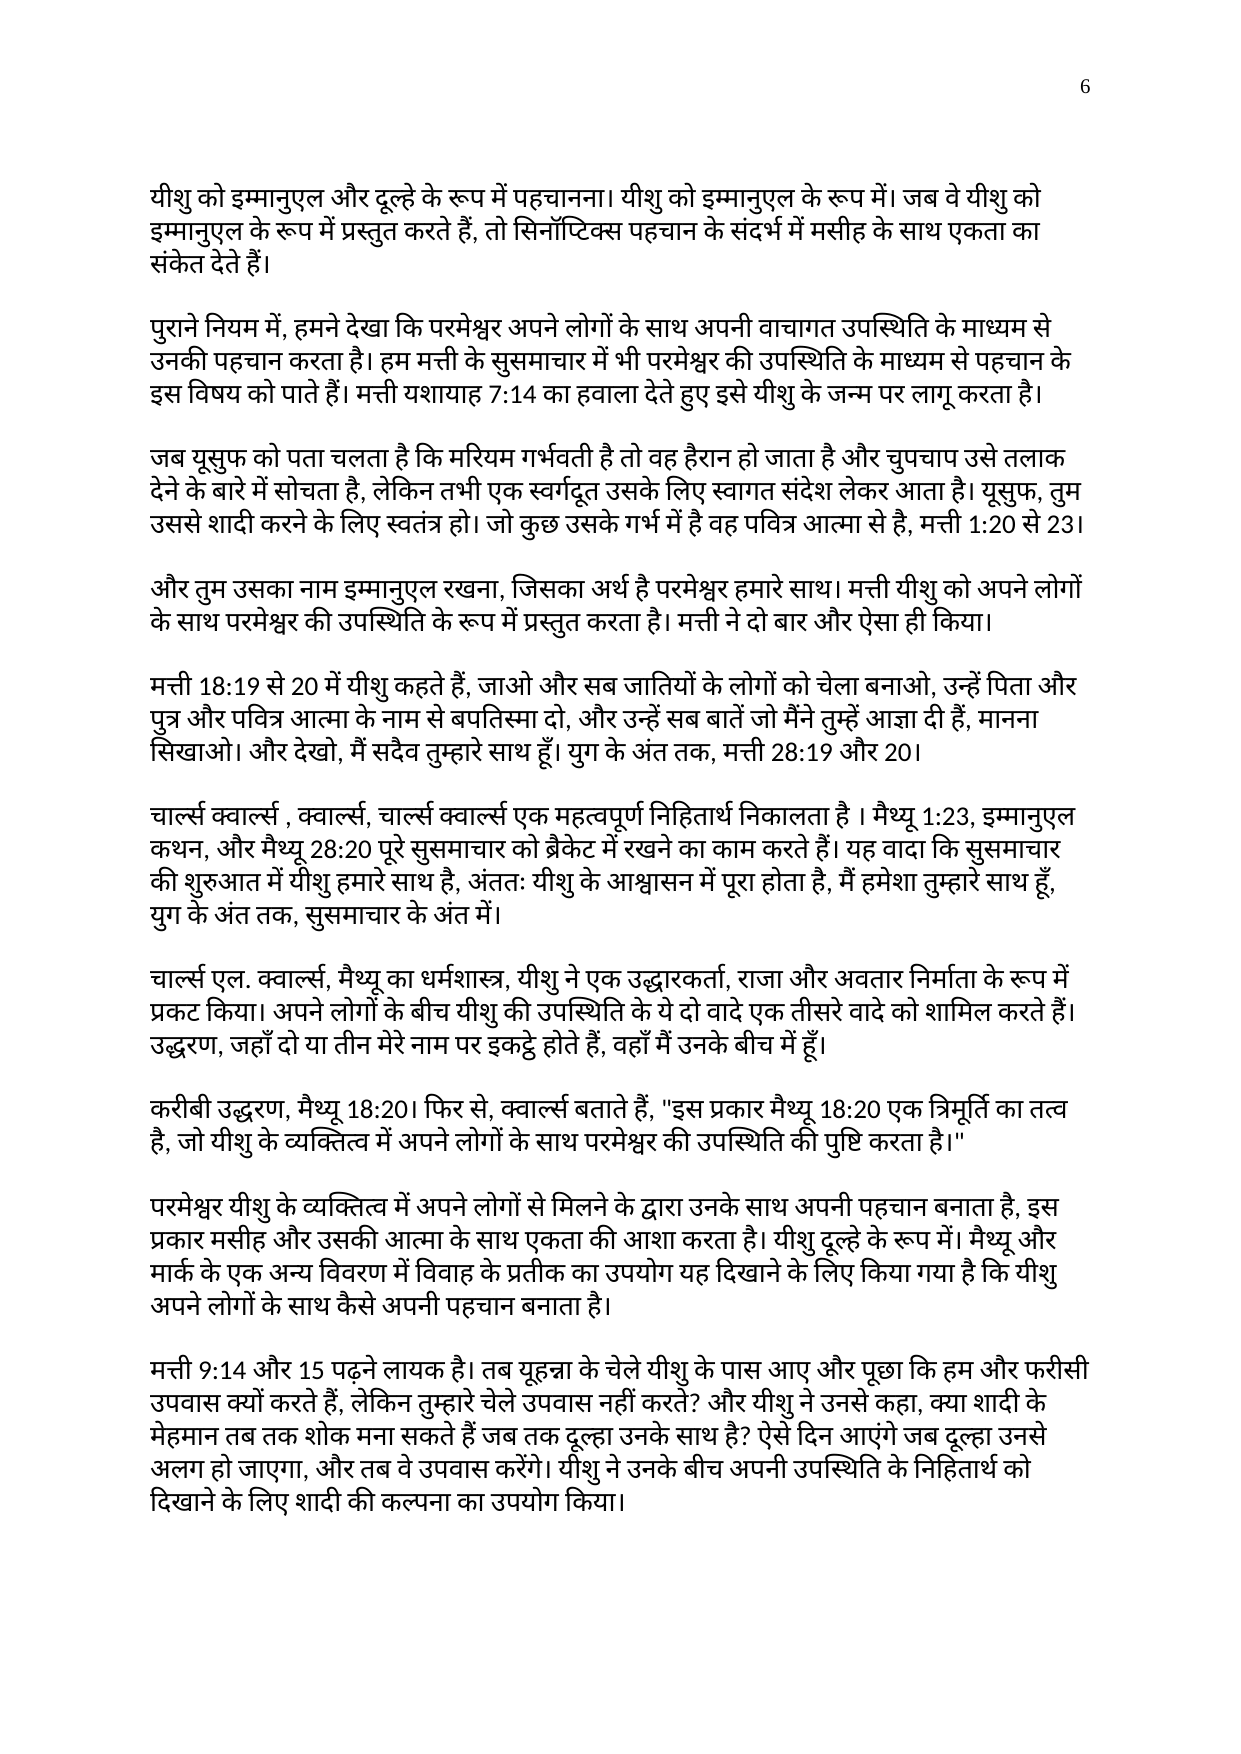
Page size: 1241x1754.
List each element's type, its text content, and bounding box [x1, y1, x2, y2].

text पुराने नियम में, हमने देखा कि परमेश्वर अपने लोगों के साथ अपनी वाचागत उपस्थिति के माध्यम से उनकी पहचान करता है। हम मत्ती के सुसमाचार में भी परमेश्वर की उपस्थिति के माध्यम से पहचान के इस विषय को पाते हैं। मत्ती यशायाह 7:14 का हवाला देते हुए इसे यीशु के जन्म पर लागू करता है। [150, 311, 1090, 410]
text और तुम उसका नाम इम्मानुएल रखना, जिसका अर्थ है परमेश्वर हमारे साथ। मत्ती यीशु को अपने लोगों के साथ परमेश्वर की उपस्थिति के रूप में प्रस्तुत करता है। मत्ती ने दो बार और ऐसा ही किया। [150, 572, 1090, 638]
text जब यूसुफ को पता चलता है कि मरियम गर्भवती है तो वह हैरान हो जाता है और चुपचाप उसे तलाक देने के बारे में सोचता है, लेकिन तभी एक स्वर्गदूत उसके लिए स्वागत संदेश लेकर आता है। यूसुफ, तुम उससे शादी करने के लिए स्वतंत्र हो। जो कुछ उसके गर्भ में है वह पवित्र आत्मा से है, मत्ती 1:20 से 23। [150, 442, 1090, 541]
text मत्ती 9:14 और 15 पढ़ने लायक है। तब यूहन्ना के चेले यीशु के पास आए और पूछा कि हम और फरीसी उपवास क्यों करते हैं, लेकिन तुम्हारे चेले उपवास नहीं करते? और यीशु ने उनसे कहा, क्या शादी के मेहमान तब तक शोक मना सकते हैं जब तक दूल्हा उनके साथ है? ऐसे दिन आएंगे जब दूल्हा उनसे अलग हो जाएगा, और तब वे उपवास करेंगे। यीशु ने उनके बीच अपनी उपस्थिति के निहितार्थ को दिखाने के लिए शादी की कल्पना का उपयोग किया। [150, 1353, 1090, 1518]
text यीशु को इम्मानुएल और दूल्हे के रूप में पहचानना। यीशु को इम्मानुएल के रूप में। जब वे यीशु को इम्मानुएल के रूप में प्रस्तुत करते हैं, तो सिनॉप्टिक्स पहचान के संदर्भ में मसीह के साथ एकता का संकेत देते हैं। [150, 181, 1090, 280]
text करीबी उद्धरण, मैथ्यू 18:20। फिर से, क्वार्ल्स बताते हैं, "इस प्रकार मैथ्यू 18:20 एक त्रिमूर्ति का तत्व है, जो यीशु के व्यक्तित्व में अपने लोगों के साथ परमेश्वर की उपस्थिति की पुष्टि करता है।" [150, 1093, 1090, 1159]
text चार्ल्स एल. क्वार्ल्स, मैथ्यू का धर्मशास्त्र, यीशु ने एक उद्धारकर्ता, राजा और अवतार निर्माता के रूप में प्रकट किया। अपने लोगों के बीच यीशु की उपस्थिति के ये दो वादे एक तीसरे वादे को शामिल करते हैं। उद्धरण, जहाँ दो या तीन मेरे नाम पर इकट्ठे होते हैं, वहाँ मैं उनके बीच में हूँ। [150, 962, 1090, 1061]
text परमेश्वर यीशु के व्यक्तित्व में अपने लोगों से मिलने के द्वारा उनके साथ अपनी पहचान बनाता है, इस प्रकार मसीह और उसकी आत्मा के साथ एकता की आशा करता है। यीशु दूल्हे के रूप में। मैथ्यू और मार्क के एक अन्य विवरण में विवाह के प्रतीक का उपयोग यह दिखाने के लिए किया गया है कि यीशु अपने लोगों के साथ कैसे अपनी पहचान बनाता है। [150, 1190, 1090, 1322]
text चार्ल्स क्वार्ल्स , क्वार्ल्स, चार्ल्स क्वार्ल्स एक महत्वपूर्ण निहितार्थ निकालता है । मैथ्यू 1:23, इम्मानुएल कथन, और मैथ्यू 28:20 पूरे सुसमाचार को ब्रैकेट में रखने का काम करते हैं। यह वादा कि सुसमाचार की शुरुआत में यीशु हमारे साथ है, अंततः यीशु के आश्वासन में पूरा होता है, मैं हमेशा तुम्हारे साथ हूँ, युग के अंत तक, सुसमाचार के अंत में। [150, 799, 1090, 931]
text मत्ती 18:19 से 20 में यीशु कहते हैं, जाओ और सब जातियों के लोगों को चेला बनाओ, उन्हें पिता और पुत्र और पवित्र आत्मा के नाम से बपतिस्मा दो, और उन्हें सब बातें जो मैंने तुम्हें आज्ञा दी हैं, मानना सिखाओ। और देखो, मैं सदैव तुम्हारे साथ हूँ। युग के अंत तक, मत्ती 28:19 और 20। [150, 669, 1090, 768]
